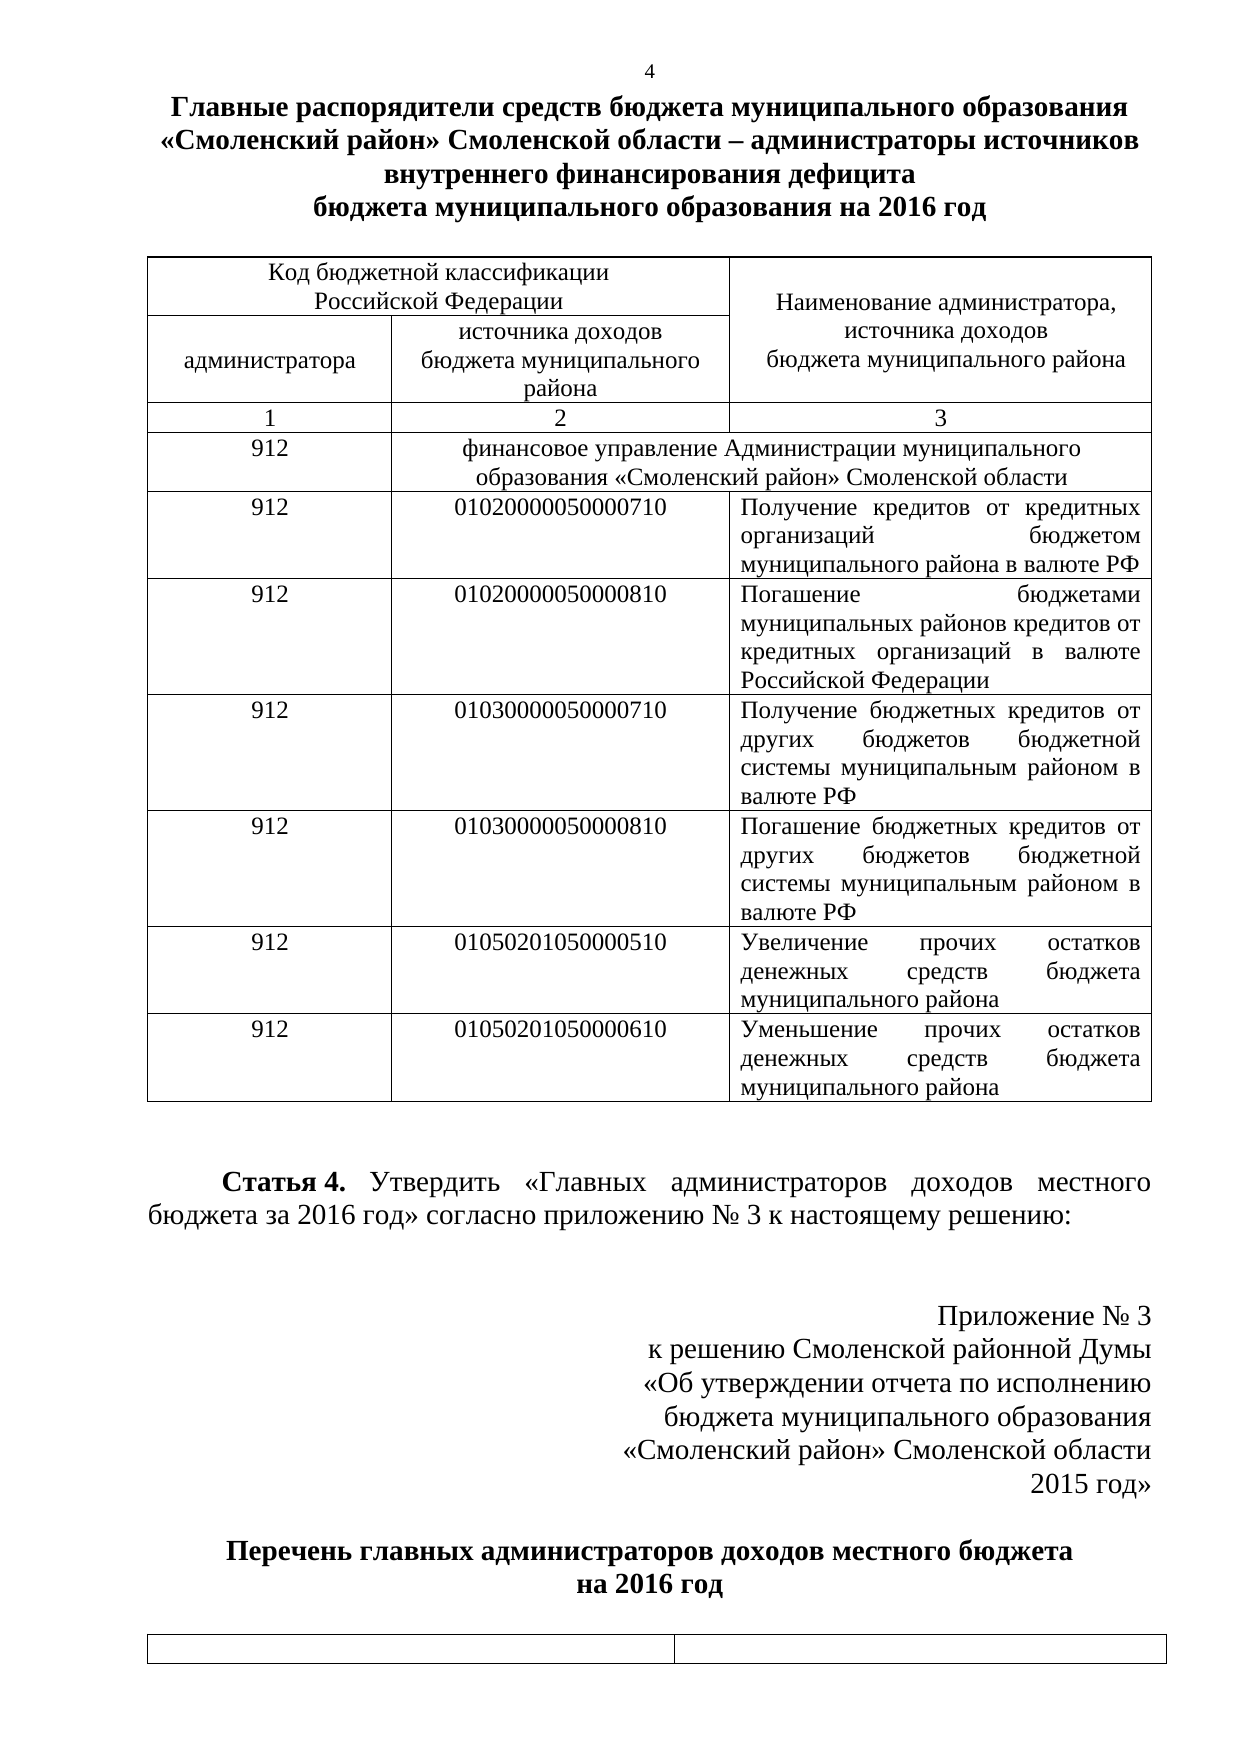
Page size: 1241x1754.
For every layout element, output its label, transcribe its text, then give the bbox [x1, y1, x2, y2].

title 2015 год» [148, 1466, 1152, 1499]
title «Об утверждении отчета по исполнению [148, 1365, 1152, 1399]
table_cell 01020000050000810 [392, 579, 729, 694]
table_cell 912 [148, 492, 391, 578]
title бюджета муниципального образования [148, 1399, 1152, 1432]
table_header Наименование администратора, источника доходов бюджета муниципального района [730, 258, 1151, 402]
table_cell 912 [148, 811, 391, 926]
table_cell 912 [148, 433, 391, 491]
title Статья 4. Утвердить «Главных администраторов доходов местного бюджета за 2016 год» согласно приложению № 3 к настоящему решению: [148, 1164, 1152, 1231]
text бюджета муниципального образования на 2016 год [148, 189, 1152, 223]
table_cell Получение бюджетных кредитов от других бюджетов бюджетной системы муниципальным районом в валюте РФ [730, 695, 1151, 810]
table_cell Погашение бюджетами муниципальных районов кредитов от кредитных организаций в валюте Российской Федерации [730, 579, 1151, 694]
table_cell 01030000050000810 [392, 811, 729, 926]
text к решению Смоленской районной Думы [148, 1332, 1152, 1365]
title «Смоленский район» Смоленской области [148, 1432, 1152, 1466]
table_cell 01020000050000710 [392, 492, 729, 578]
table_cell 912 [148, 695, 391, 810]
table_cell администратора [148, 316, 391, 402]
table_cell 912 [148, 1014, 391, 1101]
table_cell финансовое управление Администрации муниципального образования «Смоленский район» Смоленской области [392, 433, 1151, 491]
table_cell Получение кредитов от кредитных организаций бюджетом муниципального района в валюте РФ [730, 492, 1151, 578]
table_cell Уменьшение прочих остатков денежных средств бюджета муниципального района [730, 1014, 1151, 1101]
table_cell Погашение бюджетных кредитов от других бюджетов бюджетной системы муниципальным районом в валюте РФ [730, 811, 1151, 926]
table_cell 2 [392, 403, 729, 432]
table_cell Увеличение прочих остатков денежных средств бюджета муниципального района [730, 927, 1151, 1013]
table_cell 1 [148, 403, 391, 432]
table_cell 01050201050000610 [392, 1014, 729, 1101]
table_cell 912 [148, 579, 391, 694]
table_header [148, 1635, 674, 1663]
table_cell 01030000050000710 [392, 695, 729, 810]
table_cell 3 [730, 403, 1151, 432]
title Приложение № 3 [148, 1298, 1152, 1332]
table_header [675, 1635, 1166, 1663]
table_cell источника доходов бюджета муниципального района [392, 316, 729, 402]
table_cell 912 [148, 927, 391, 1013]
text Главные распорядители средств бюджета муниципального образования «Смоленский район» Смоленской области – администраторы источников внутреннего финансирования дефицита [148, 89, 1152, 189]
table_header Код бюджетной классификации Российской Федерации [148, 258, 729, 315]
table_cell 01050201050000510 [392, 927, 729, 1013]
text Перечень главных администраторов доходов местного бюджета [148, 1533, 1152, 1566]
text на 2016 год [148, 1566, 1152, 1600]
